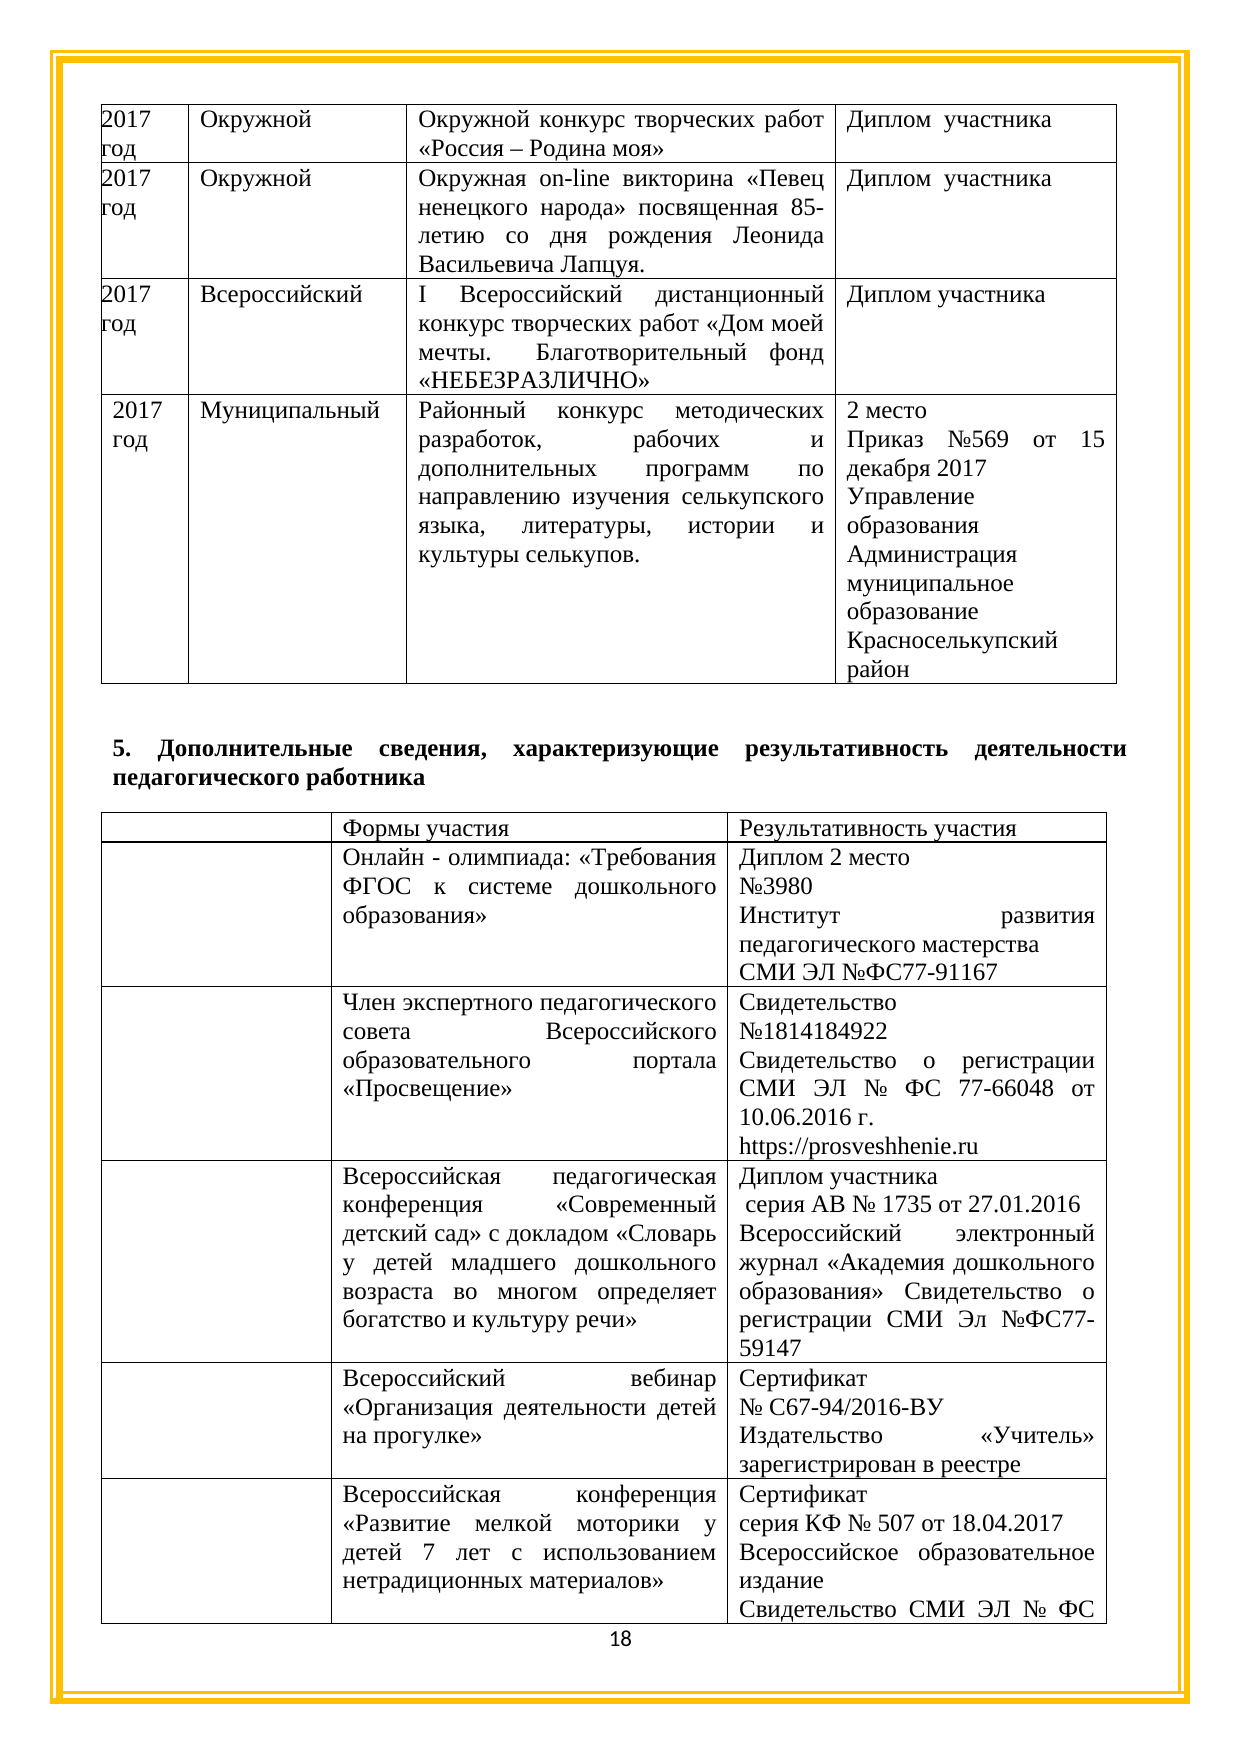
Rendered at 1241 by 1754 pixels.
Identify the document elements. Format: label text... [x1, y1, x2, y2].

table_cell 2017 год [102, 279, 188, 394]
table_cell Свидетельство №1814184922 Свидетельство о регистрации СМИ ЭЛ № ФС 77-66048 от 10.06.2016 г. https://prosveshhenie.ru [728, 987, 1106, 1160]
table_cell I Всероссийский дистанционный конкурс творческих работ «Дом моей мечты. Благотворительный фонд «НЕБЕЗРАЗЛИЧНО» [407, 279, 835, 394]
table_cell Окружной [189, 163, 406, 278]
table_cell [102, 843, 331, 986]
table_cell Диплом 2 место №3980 Институт развития педагогического мастерства СМИ ЭЛ №ФС77-91167 [728, 843, 1106, 986]
table_cell Онлайн - олимпиада: «Требования ФГОС к системе дошкольного образования» [332, 843, 727, 986]
table_cell 2017 год [102, 395, 188, 683]
table_cell Диплом участника [836, 279, 1116, 394]
table_cell Всероссийская педагогическая конференция «Современный детский сад» с докладом «Словарь у детей младшего дошкольного возраста во многом определяет богатство и культуру речи» [332, 1161, 727, 1362]
table_cell Диплом участника [836, 105, 1116, 162]
text 5. Дополнительные сведения, характеризующие результативность деятельности педагогического работника [112, 733, 1128, 791]
table_cell Всероссийский [189, 279, 406, 394]
table_cell Диплом участника серия АВ № 1735 от 27.01.2016 Всероссийский электронный журнал «Академия дошкольного образования» Свидетельство о регистрации СМИ Эл №ФС77-59147 [728, 1161, 1106, 1362]
table_cell 2 место Приказ №569 от 15 декабря 2017 Управление образования Администрация муниципальное образование Красноселькупский район [836, 395, 1116, 683]
table_cell Окружной [189, 105, 406, 162]
table_cell [102, 1479, 331, 1623]
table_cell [332, 1479, 727, 1623]
table_cell Окружной конкурс творческих работ «Россия – Родина моя» [407, 105, 835, 162]
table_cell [728, 1479, 1106, 1623]
table_cell [102, 1363, 331, 1478]
table_cell Районный конкурс методических разработок, рабочих и дополнительных программ по направлению изучения селькупского языка, литературы, истории и культуры селькупов. [407, 395, 835, 683]
table_cell [102, 1161, 331, 1362]
table_header [102, 813, 331, 841]
table_cell Всероссийский вебинар «Организация деятельности детей на прогулке» [332, 1363, 727, 1478]
table_cell Диплом участника [836, 163, 1116, 278]
table_cell Член экспертного педагогического совета Всероссийского образовательного портала «Просвещение» [332, 987, 727, 1160]
table_cell Муниципальный [189, 395, 406, 683]
table_cell Сертификат № С67-94/2016-ВУ Издательство «Учитель» зарегистрирован в реестре [728, 1363, 1106, 1478]
table_cell 2017 год [102, 163, 188, 278]
table_cell Окружная on-line викторина «Певец ненецкого народа» посвященная 85-летию со дня рождения Леонида Васильевича Лапцуя. [407, 163, 835, 278]
table_cell [102, 987, 331, 1160]
table_header Результативность участия [728, 813, 1106, 841]
table_cell 2017 год [102, 105, 188, 162]
table_header Формы участия [332, 813, 727, 841]
